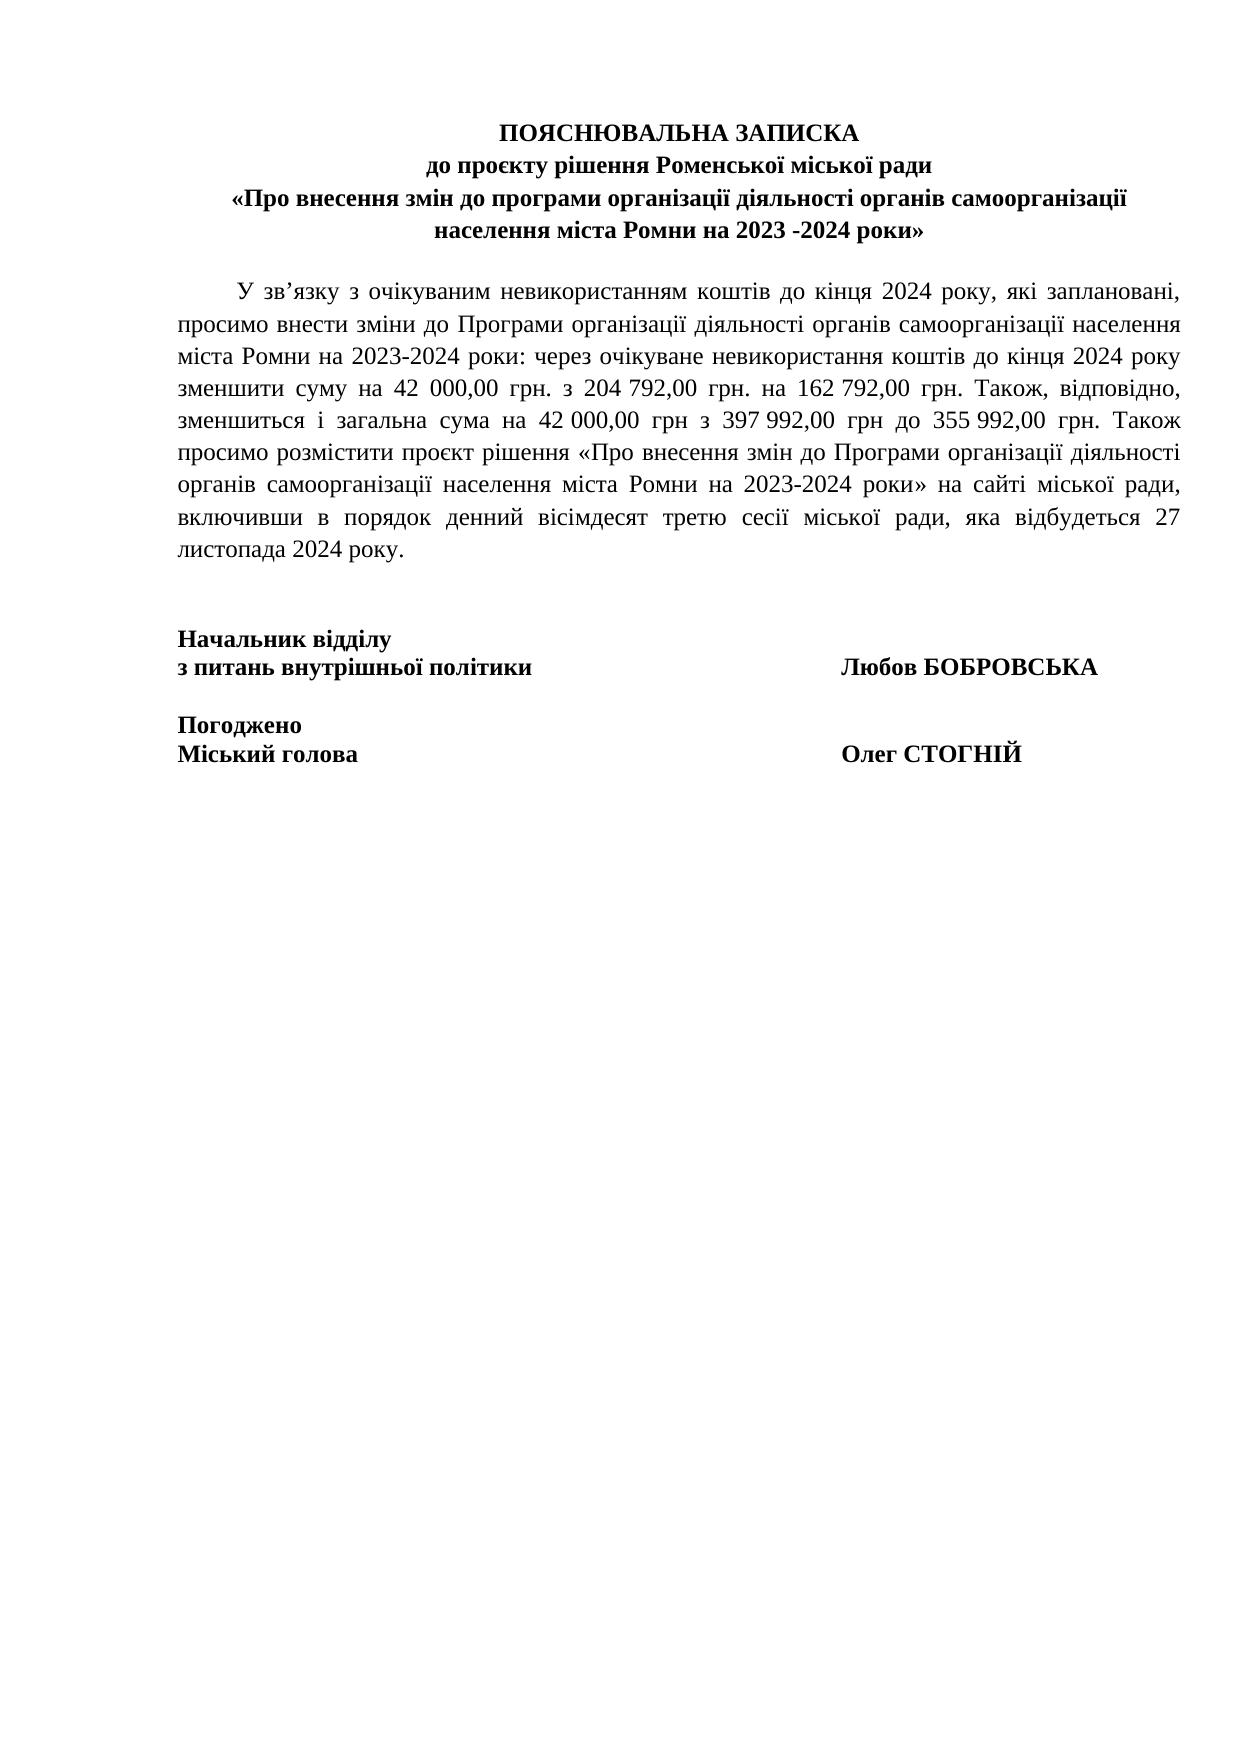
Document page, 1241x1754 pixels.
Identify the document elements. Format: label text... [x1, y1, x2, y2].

text Міський голова Олег СТОГНІЙ [177, 739, 1181, 767]
text Погоджено [177, 710, 1181, 739]
text ПОЯСНЮВАЛЬНА ЗАПИСКА [177, 118, 1181, 147]
text Начальник відділу [177, 624, 1181, 652]
text до проєкту рішення Роменської міської ради [177, 151, 1181, 179]
text з питань внутрішньої політики Любов БОБРОВСЬКА [177, 652, 1181, 681]
text «Про внесення змін до програми організації діяльності органів самоорганізації населення міста Ромни на 2023 -2024 роки» [177, 183, 1181, 244]
text У зв’язку з очікуваним невикористанням коштів до кінця 2024 року, які заплановані, просимо внести зміни до Програми організації діяльності органів самоорганізації населення міста Ромни на 2023-2024 роки: через очікуване невикористання коштів до кінця 2024 року зменшити суму на 42 000,00 грн. з 204 792,00 грн. на 162 792,00 грн. Також, відповідно, зменшиться і загальна сума на 42 000,00 грн з 397 992,00 грн до 355 992,00 грн. Також просимо розмістити проєкт рішення «Про внесення змін до Програми організації діяльності органів самоорганізації населення міста Ромни на 2023-2024 роки» на сайті міської ради, включивши в порядок денний вісімдесят третю сесії міської ради, яка відбудеться 27 листопада 2024 року. [177, 276, 1181, 563]
